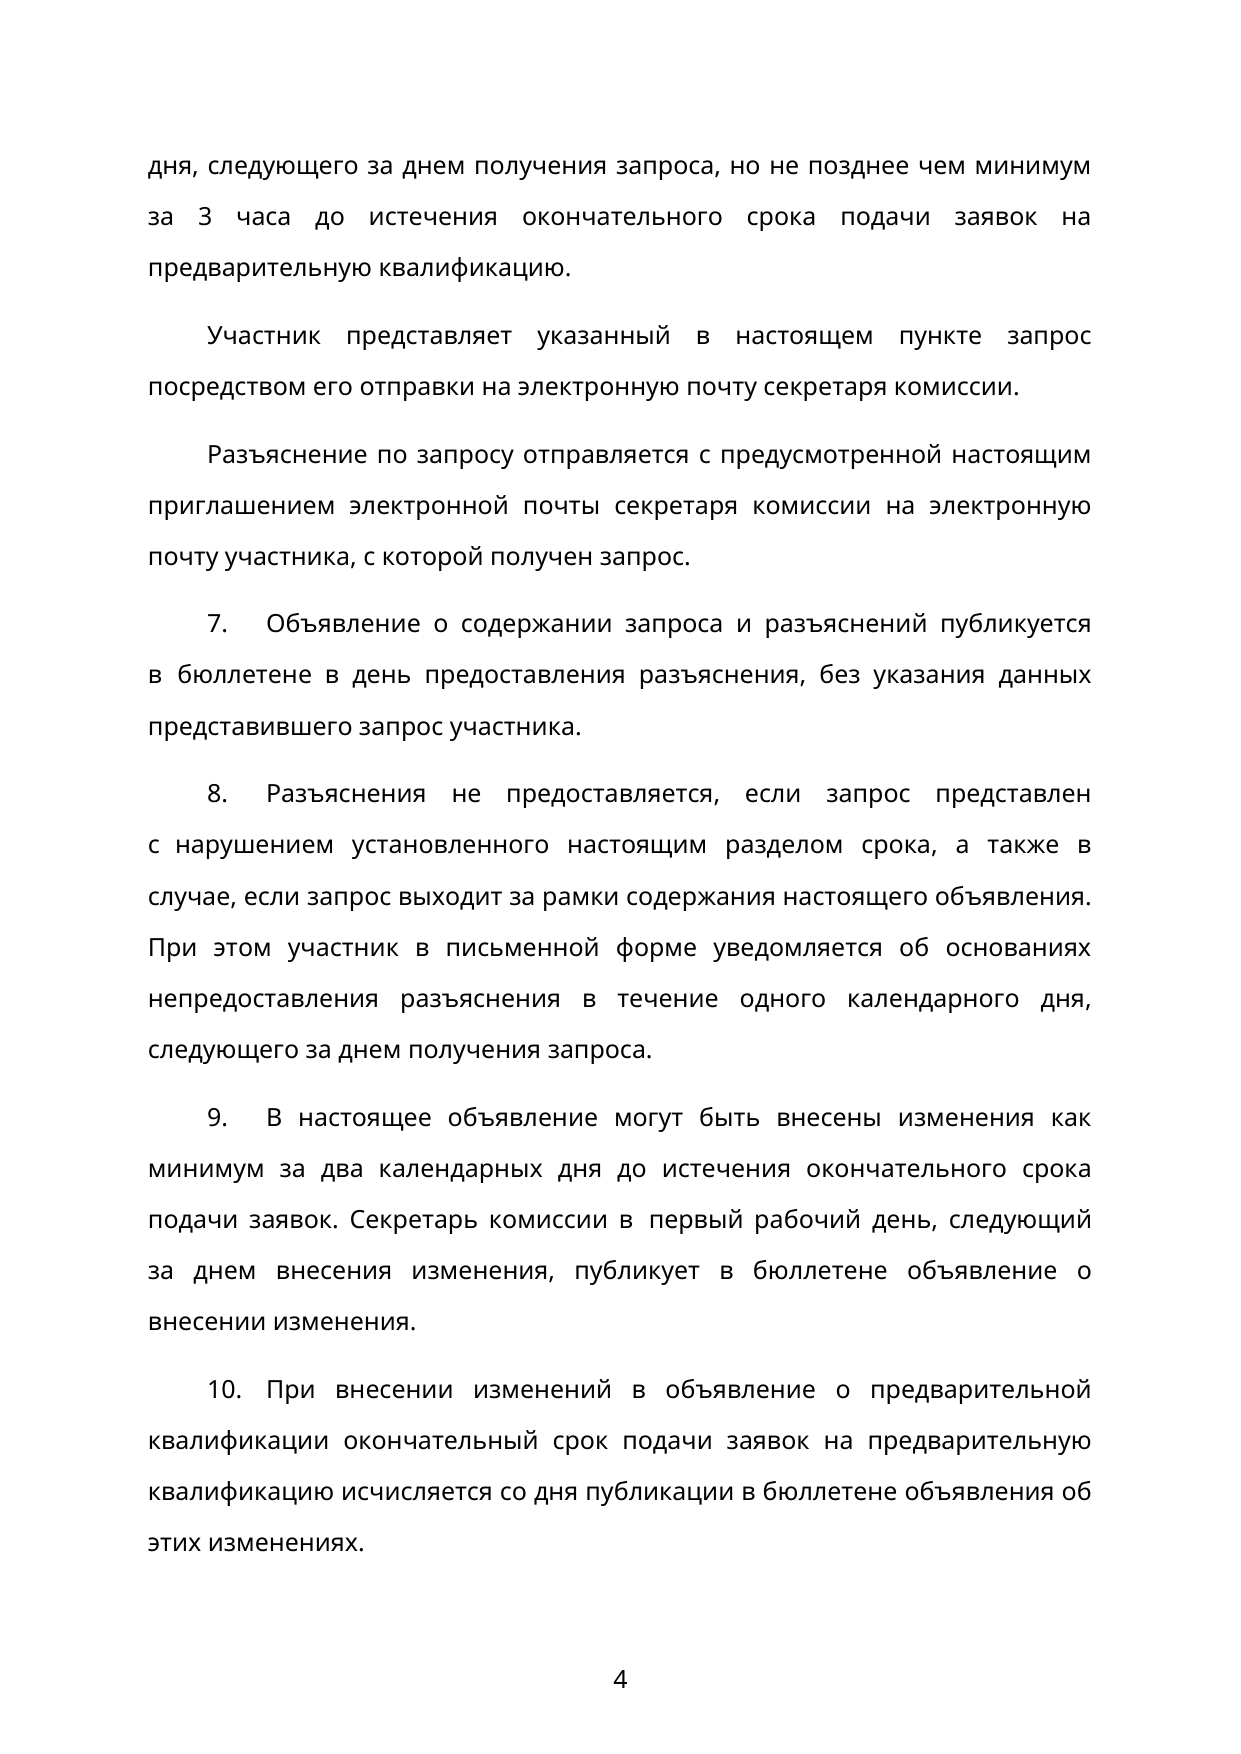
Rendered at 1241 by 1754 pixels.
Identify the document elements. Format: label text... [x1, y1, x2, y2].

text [148, 148, 1092, 284]
text 9. В настоящее объявление могут быть внесены изменения как минимум за два календарных дня до истечения окончательного срока подачи заявок. Секретарь комиссии в первый рабочий день, следующий за днем внесения изменения, публикует в бюллетене объявление о внесении изменения. [148, 1099, 1092, 1338]
text 10. При внесении изменений в объявление о предварительной квалификации окончательный срок подачи заявок на предварительную квалификацию исчисляется со дня публикации в бюллетене объявления об этих изменениях. [148, 1371, 1092, 1558]
text 8. Разъяснения не предоставляется, если запрос представлен с нарушением установленного настоящим разделом срока, а также в случае, если запрос выходит за рамки содержания настоящего объявления. При этом участник в письменной форме уведомляется об основаниях непредоставления разъяснения в течение одного календарного дня, следующего за днем получения запроса. [148, 776, 1092, 1066]
text Участник представляет указанный в настоящем пункте запрос посредством его отправки на электронную почту секретаря комиссии. [148, 317, 1092, 403]
text 7. Объявление о содержании запроса и разъяснений публикуется в бюллетене в день предоставления разъяснения, без указания данных представившего запрос участника. [148, 606, 1092, 742]
text Разъяснение по запросу отправляется с предусмотренной настоящим приглашением электронной почты секретаря комиссии на электронную почту участника, с которой получен запрос. [148, 436, 1092, 572]
